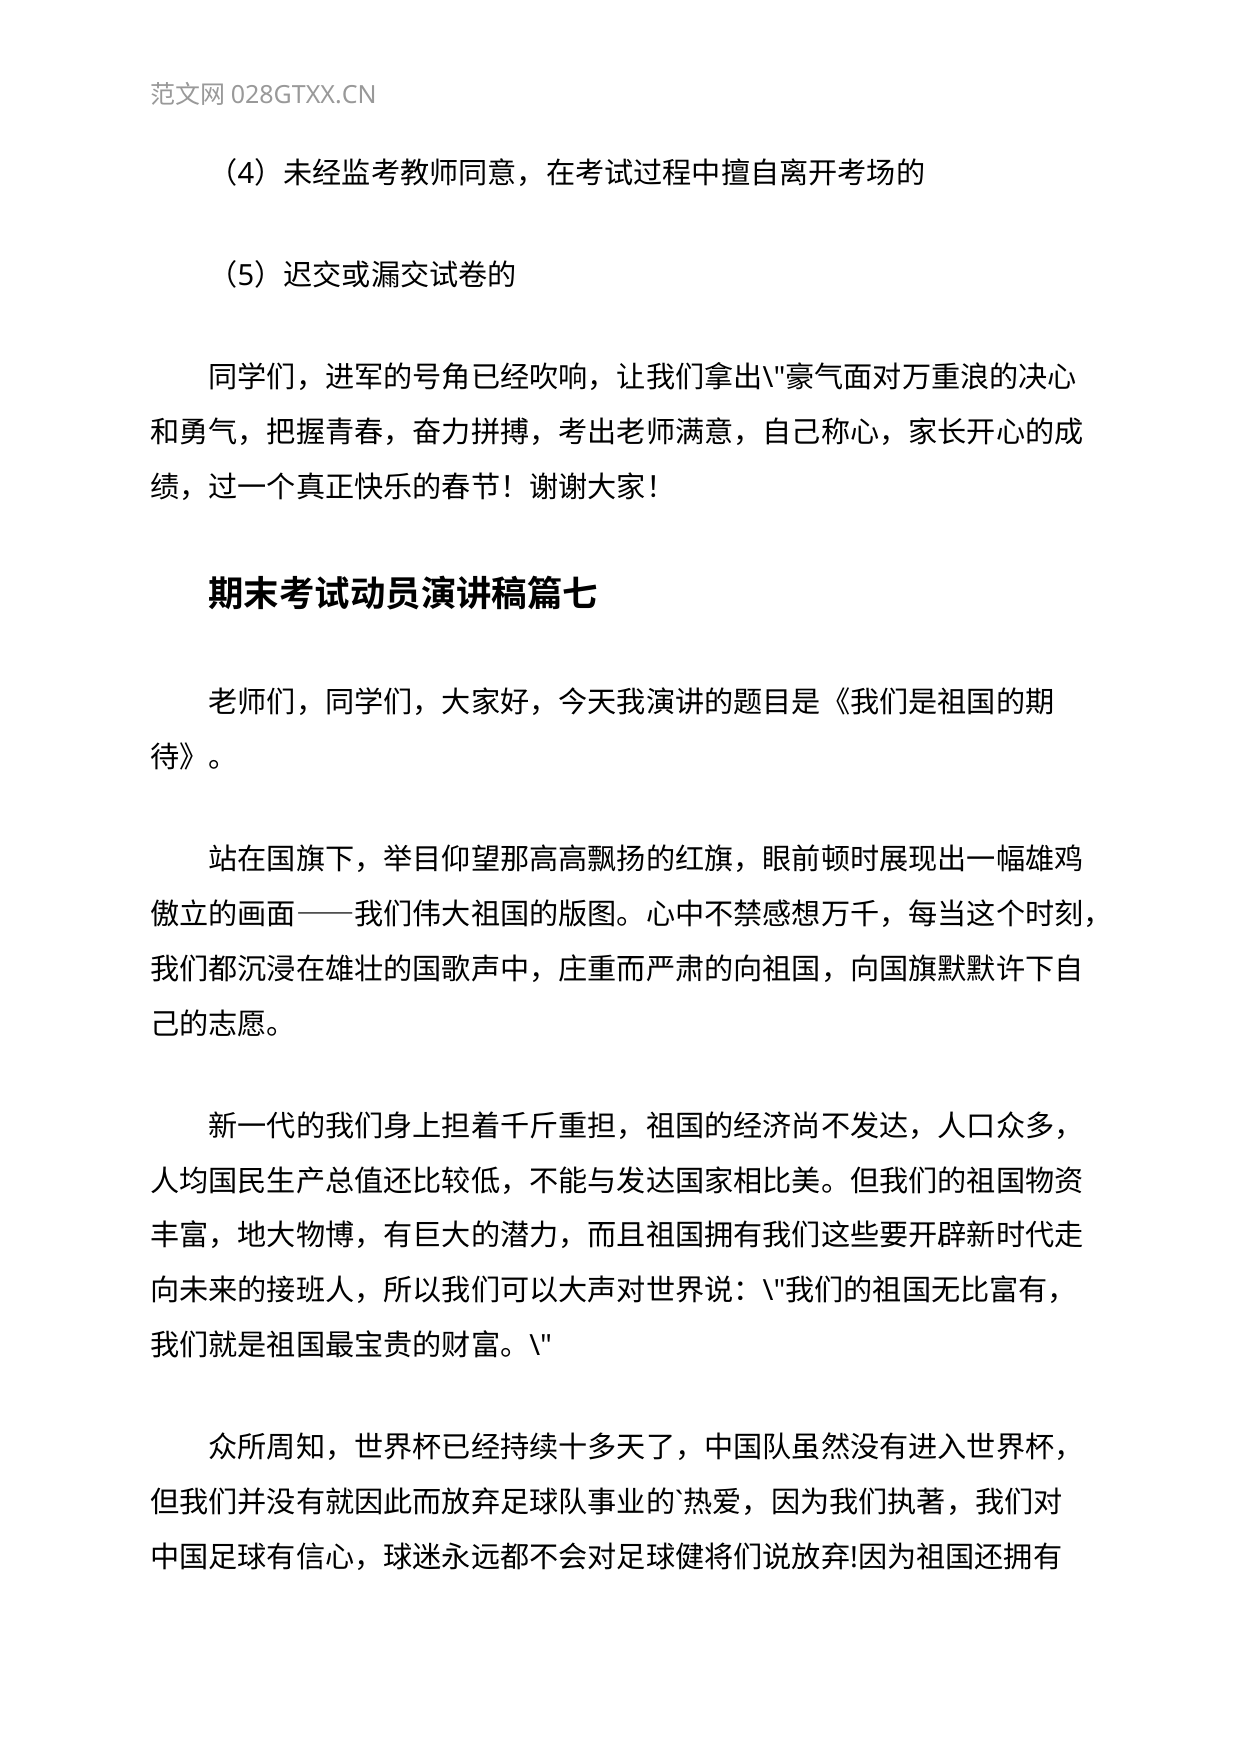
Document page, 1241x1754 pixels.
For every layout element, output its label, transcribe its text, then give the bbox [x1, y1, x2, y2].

text 新一代的我们身上担着千斤重担，祖国的经济尚不发达，人口众多，人均国民生产总值还比较低，不能与发达国家相比美。但我们的祖国物资丰富，地大物博，有巨大的潜力，而且祖国拥有我们这些要开辟新时代走向未来的接班人，所以我们可以大声对世界说：\"我们的祖国无比富有，我们就是祖国最宝贵的财富。\" [150, 1102, 1090, 1364]
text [150, 1424, 1090, 1576]
text 老师们，同学们，大家好，今天我演讲的题目是《我们是祖国的期待》。 [150, 679, 1090, 776]
text （5）迟交或漏交试卷的 [150, 252, 1090, 294]
text 期末考试动员演讲稿篇七 [150, 566, 1090, 617]
text 站在国旗下，举目仰望那高高飘扬的红旗，眼前顿时展现出一幅雄鸡傲立的画面——我们伟大祖国的版图。心中不禁感想万千，每当这个时刻，我们都沉浸在雄壮的国歌声中，庄重而严肃的向祖国，向国旗默默许下自己的志愿。 [150, 836, 1090, 1043]
text 同学们，进军的号角已经吹响，让我们拿出\"豪气面对万重浪的决心和勇气，把握青春，奋力拼搏，考出老师满意，自己称心，家长开心的成绩，过一个真正快乐的春节！谢谢大家！ [150, 354, 1090, 506]
text （4）未经监考教师同意，在考试过程中擅自离开考场的 [150, 150, 1090, 192]
